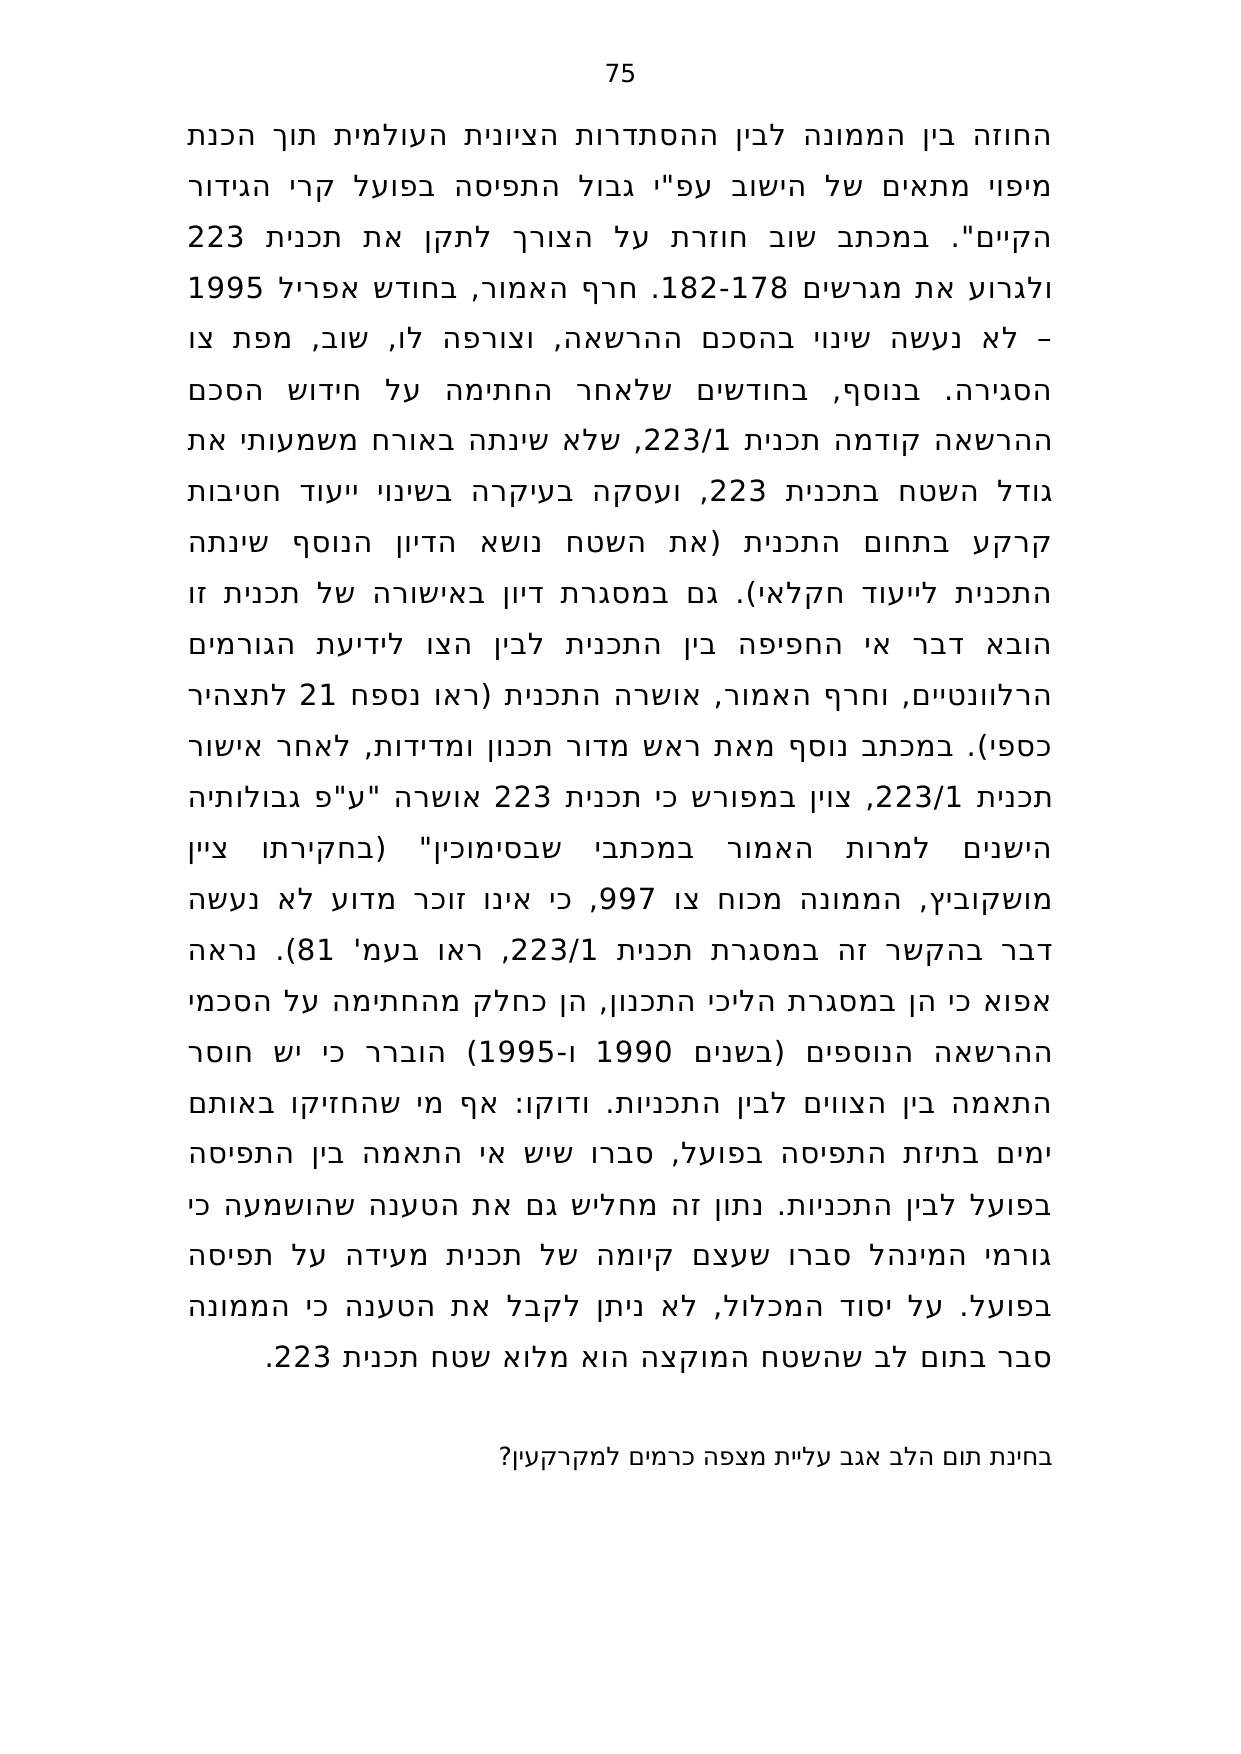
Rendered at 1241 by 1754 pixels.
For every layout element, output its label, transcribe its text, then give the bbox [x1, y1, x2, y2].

subtitle בחינת תום הלב אגב עליית מצפה כרמים למקרקעין? [187, 1443, 1053, 1472]
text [187, 118, 1053, 1374]
